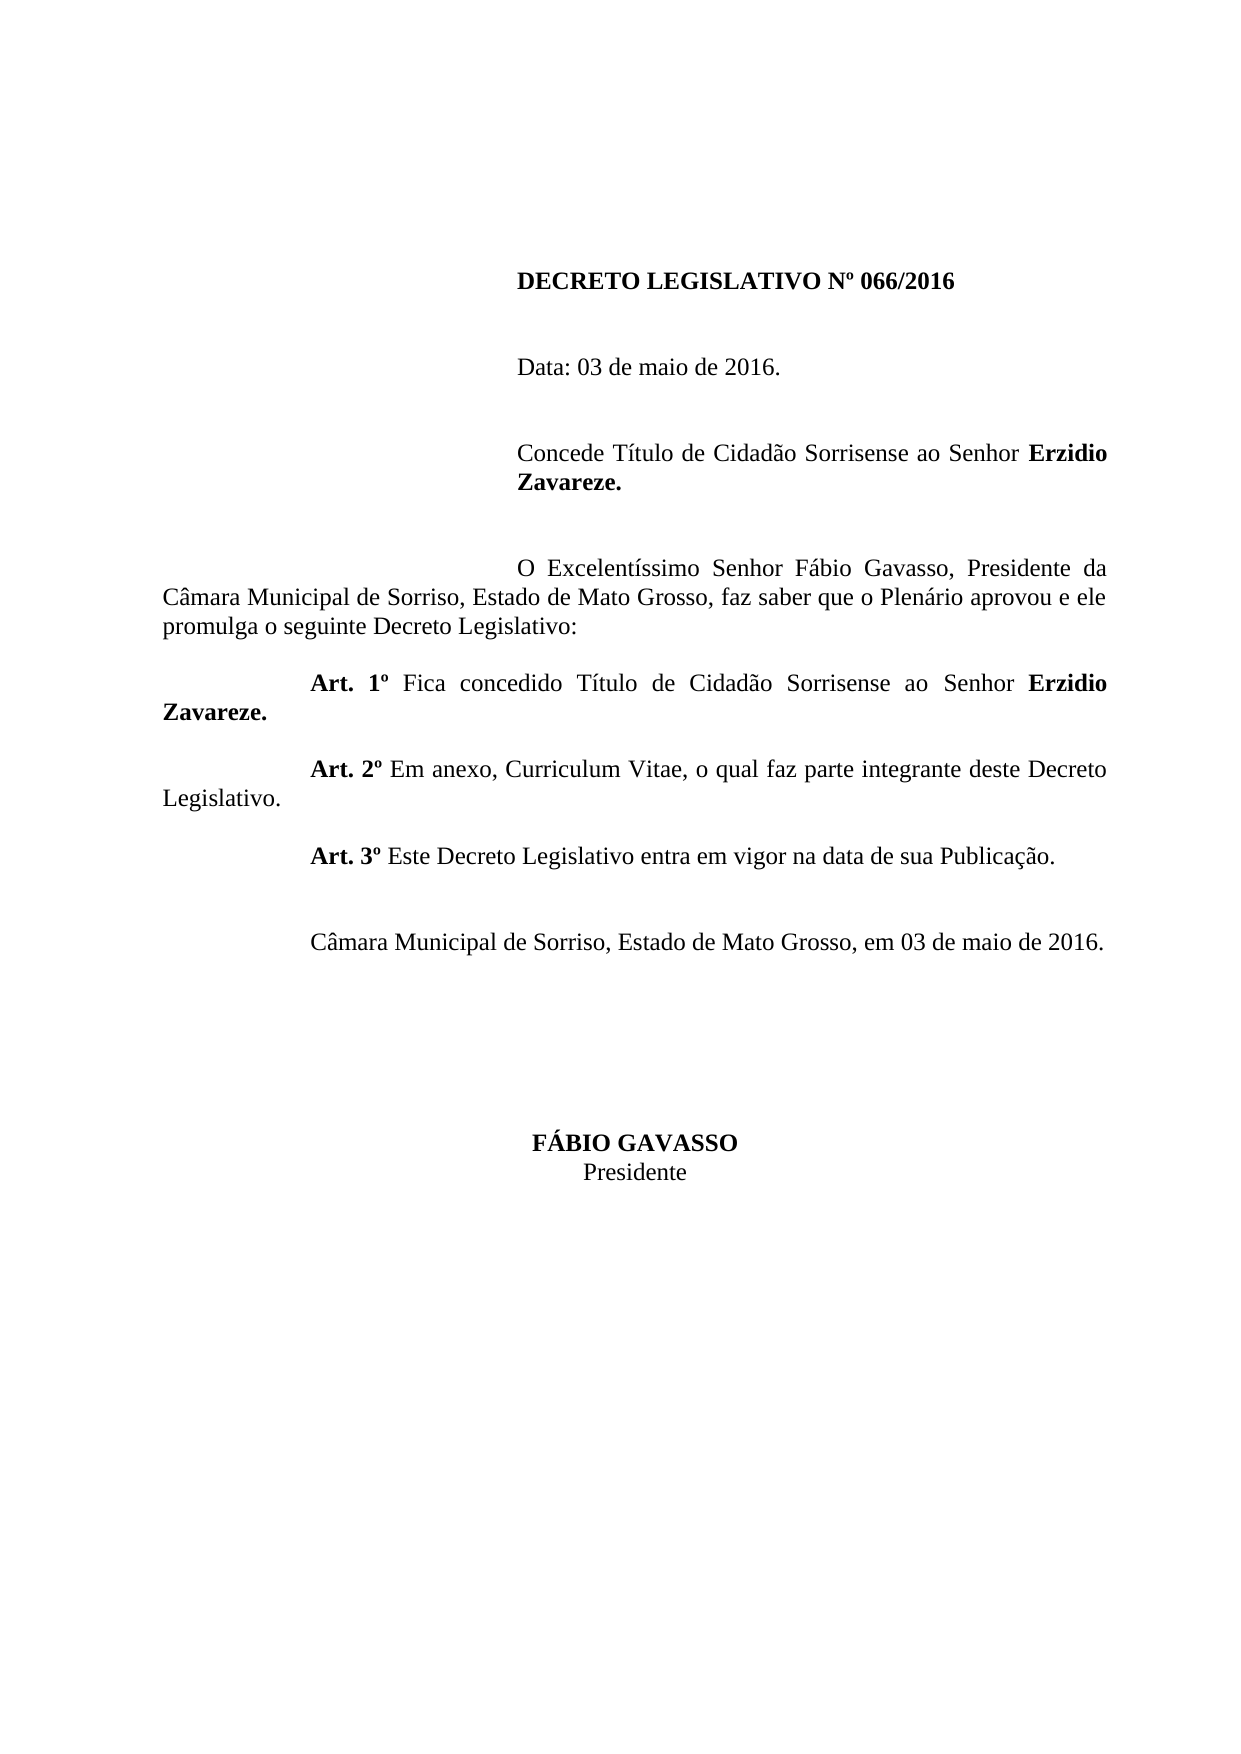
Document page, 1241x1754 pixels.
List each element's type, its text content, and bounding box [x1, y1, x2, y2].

text Presidente [162, 1157, 1107, 1186]
text Art. 3º Este Decreto Legislativo entra em vigor na data de sua Publicação. [162, 841, 1107, 869]
text FÁBIO GAVASSO [162, 1128, 1107, 1157]
text O Excelentíssimo Senhor Fábio Gavasso, Presidente da Câmara Municipal de Sorriso, Estado de Mato Grosso, faz saber que o Plenário aprovou e ele promulga o seguinte Decreto Legislativo: [162, 553, 1107, 639]
text Data: 03 de maio de 2016. [517, 352, 1107, 381]
text Concede Título de Cidadão Sorrisense ao Senhor Erzidio Zavareze. [517, 438, 1107, 496]
text Art. 1º Fica concedido Título de Cidadão Sorrisense ao Senhor Erzidio Zavareze. [162, 668, 1107, 726]
text Art. 2º Em anexo, Curriculum Vitae, o qual faz parte integrante deste Decreto Legislativo. [162, 754, 1107, 812]
text Câmara Municipal de Sorriso, Estado de Mato Grosso, em 03 de maio de 2016. [162, 927, 1107, 956]
title DECRETO LEGISLATIVO Nº 066/2016 [517, 266, 1107, 294]
